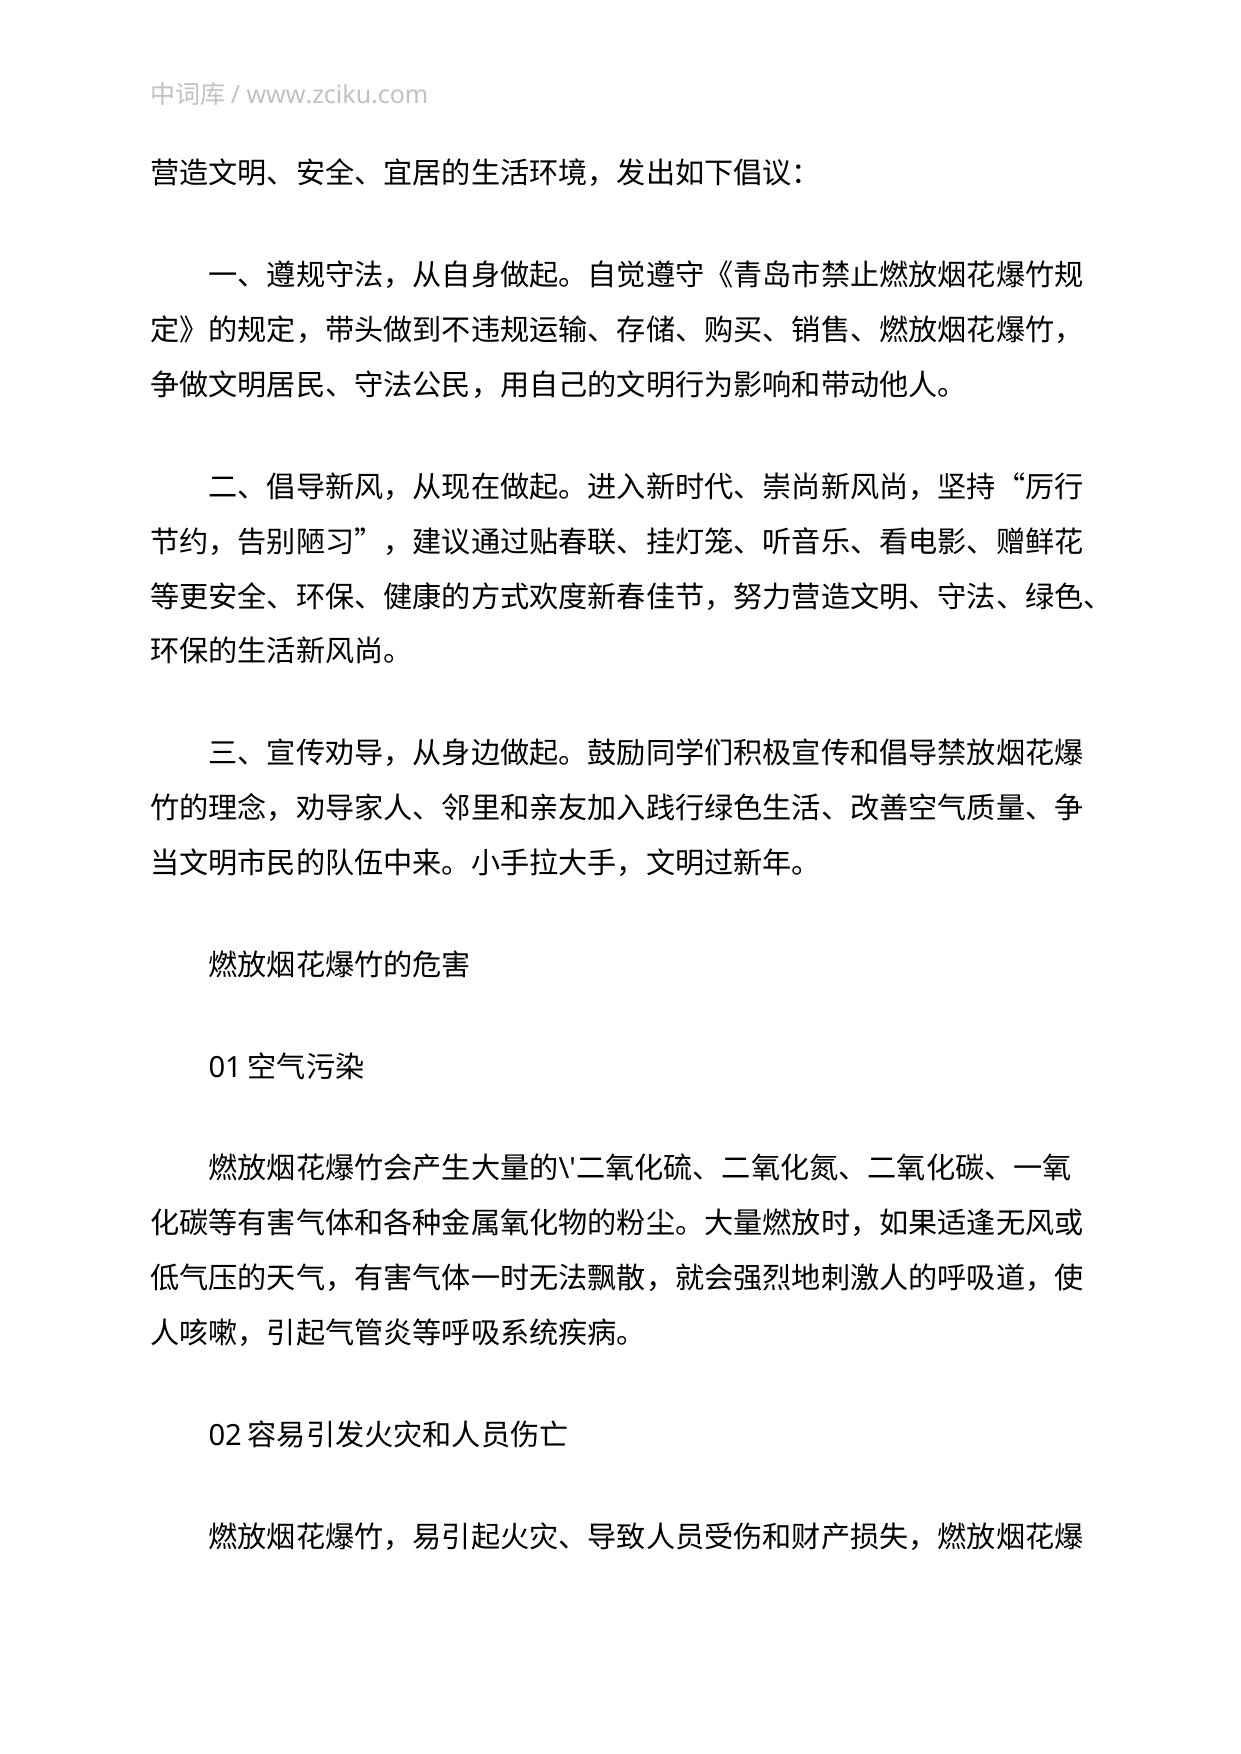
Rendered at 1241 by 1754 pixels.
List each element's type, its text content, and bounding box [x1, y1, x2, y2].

text 三、宣传劝导，从身边做起。鼓励同学们积极宣传和倡导禁放烟花爆竹的理念，劝导家人、邻里和亲友加入践行绿色生活、改善空气质量、争当文明市民的队伍中来。小手拉大手，文明过新年。 [150, 730, 1090, 882]
text 燃放烟花爆竹会产生大量的\'二氧化硫、二氧化氮、二氧化碳、一氧化碳等有害气体和各种金属氧化物的粉尘。大量燃放时，如果适逢无风或低气压的天气，有害气体一时无法飘散，就会强烈地刺激人的呼吸道，使人咳嗽，引起气管炎等呼吸系统疾病。 [150, 1145, 1090, 1352]
text 一、遵规守法，从自身做起。自觉遵守《青岛市禁止燃放烟花爆竹规定》的规定，带头做到不违规运输、存储、购买、销售、燃放烟花爆竹，争做文明居民、守法公民，用自己的文明行为影响和带动他人。 [150, 252, 1090, 404]
text 燃放烟花爆竹的危害 [150, 941, 1090, 984]
text 二、倡导新风，从现在做起。进入新时代、崇尚新风尚，坚持“厉行节约，告别陋习”，建议通过贴春联、挂灯笼、听音乐、看电影、赠鲜花等更安全、环保、健康的方式欢度新春佳节，努力营造文明、守法、绿色、环保的生活新风尚。 [150, 463, 1090, 670]
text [150, 150, 1090, 192]
text 02容易引发火灾和人员伤亡 [150, 1412, 1090, 1454]
text 01空气污染 [150, 1043, 1090, 1086]
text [150, 1514, 1090, 1556]
